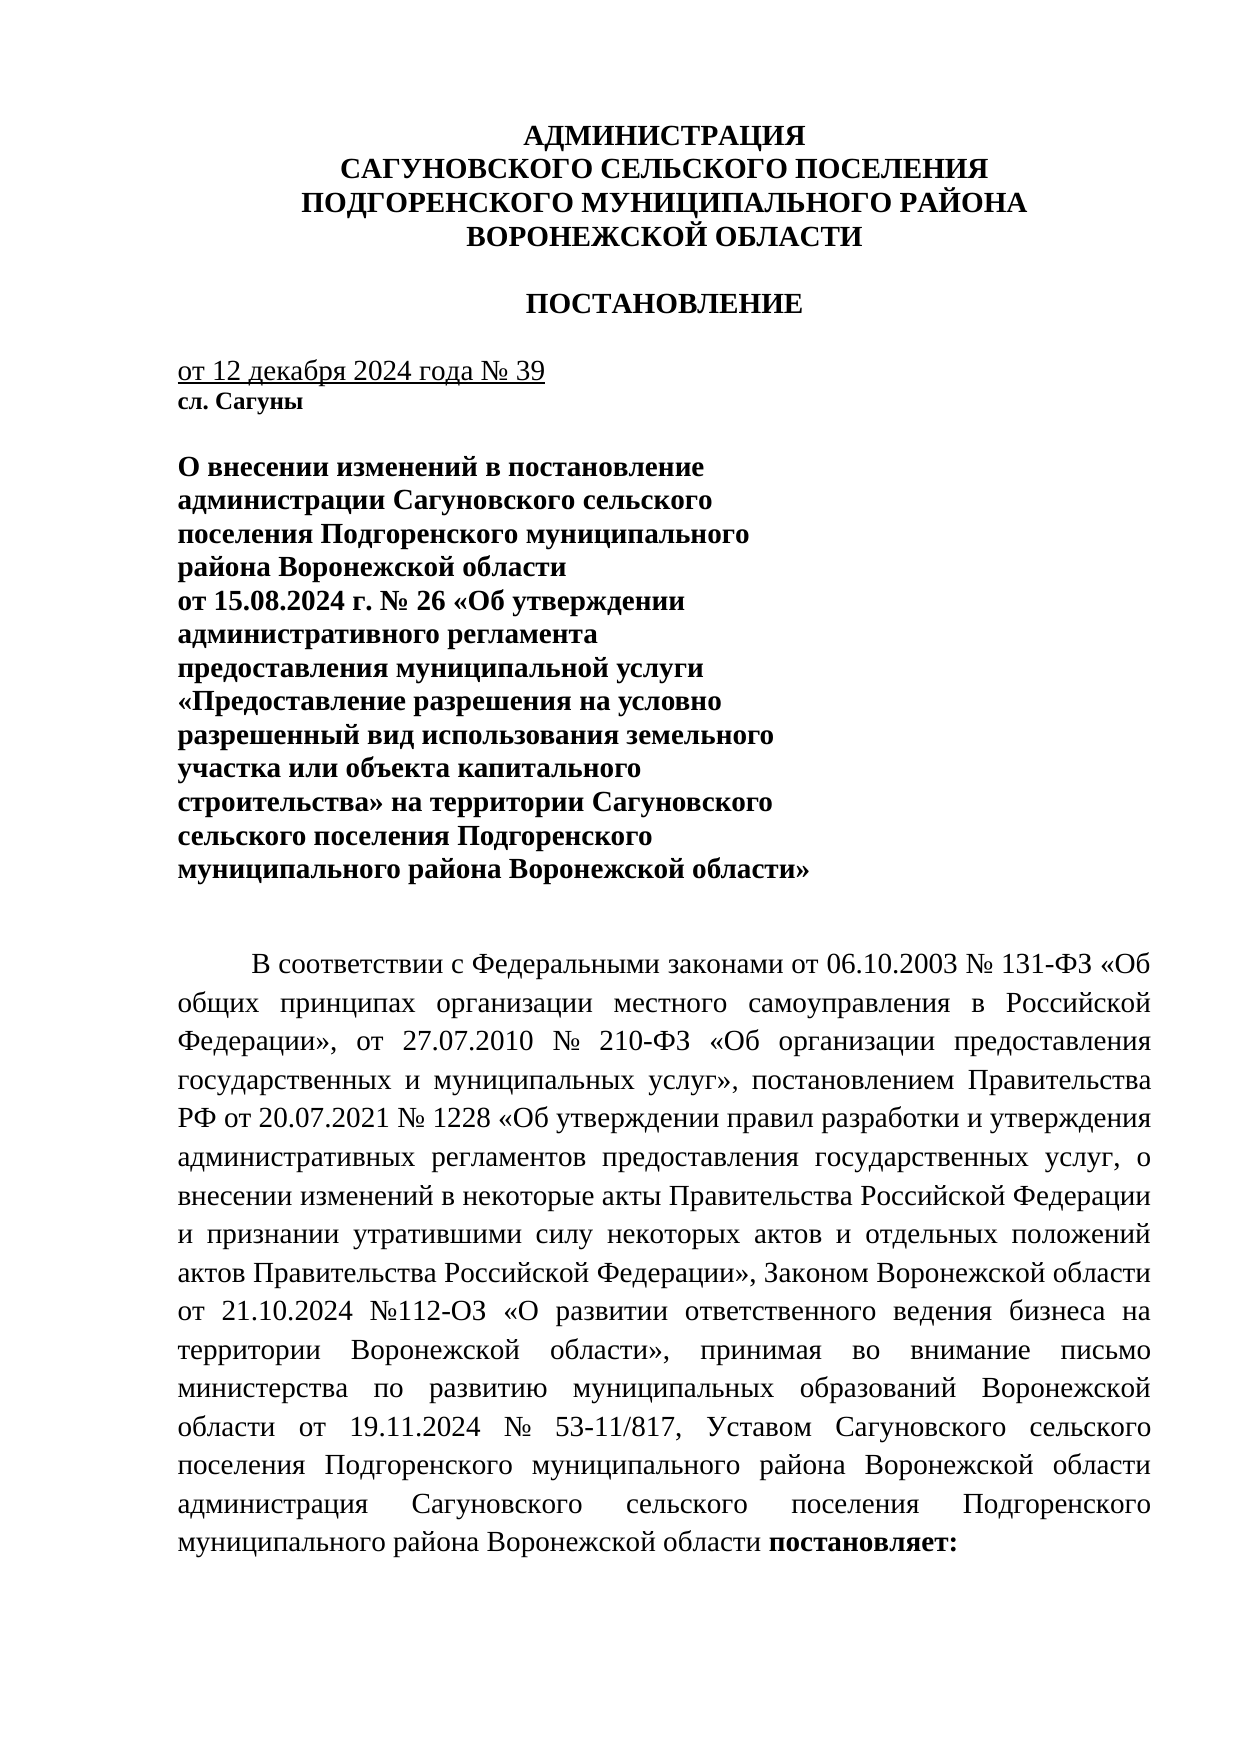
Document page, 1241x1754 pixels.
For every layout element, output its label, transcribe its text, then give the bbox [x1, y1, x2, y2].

text от 15.08.2024 г. № 26 «Об утверждении [177, 583, 1152, 616]
text муниципального района Воронежской области» [177, 851, 1152, 885]
text строительства» на территории Сагуновского [177, 784, 1152, 818]
subtitle АДМИНИСТРАЦИЯ [177, 118, 1152, 152]
text «Предоставление разрешения на условно [177, 683, 1152, 717]
text административного регламента [177, 616, 1152, 650]
text сельского поселения Подгоренского [177, 818, 1152, 851]
text сл. Сагуны [177, 386, 1152, 415]
text от 12 декабря 2024 года № 39 [177, 353, 1152, 386]
text О внесении изменений в постановление [177, 449, 1152, 482]
text ВОРОНЕЖСКОЙ ОБЛАСТИ [177, 219, 1152, 252]
text района Воронежской области [177, 549, 1152, 583]
text ПОДГОРЕНСКОГО МУНИЦИПАЛЬНОГО РАЙОНА [177, 185, 1152, 219]
text ПОСТАНОВЛЕНИЕ [177, 286, 1152, 319]
text администрации Сагуновского сельского [177, 482, 1152, 516]
text участка или объекта капитального [177, 751, 1152, 784]
text САГУНОВСКОГО СЕЛЬСКОГО ПОСЕЛЕНИЯ [177, 152, 1152, 185]
text предоставления муниципальной услуги [177, 650, 1152, 683]
text поселения Подгоренского муниципального [177, 516, 1152, 549]
text В соответствии с Федеральными законами от 06.10.2003 № 131-ФЗ «Об общих принципах организации местного самоуправления в Российской Федерации», от 27.07.2010 № 210-ФЗ «Об организации предоставления государственных и муниципальных услуг», постановлением Правительства РФ от 20.07.2021 № 1228 «Об утверждении правил разработки и утверждения административных регламентов предоставления государственных услуг, о внесении изменений в некоторые акты Правительства Российской Федерации и признании утратившими силу некоторых актов и отдельных положений актов Правительства Российской Федерации», Законом Воронежской области от 21.10.2024 №112-ОЗ «О развитии ответственного ведения бизнеса на территории Воронежской области», принимая во внимание письмо министерства по развитию муниципальных образований Воронежской области от 19.11.2024 № 53-11/817, Уставом Сагуновского сельского поселения Подгоренского муниципального района Воронежской области администрация Сагуновского сельского поселения Подгоренского муниципального района Воронежской области постановляет: [177, 946, 1152, 1558]
text разрешенный вид использования земельного [177, 717, 1152, 751]
